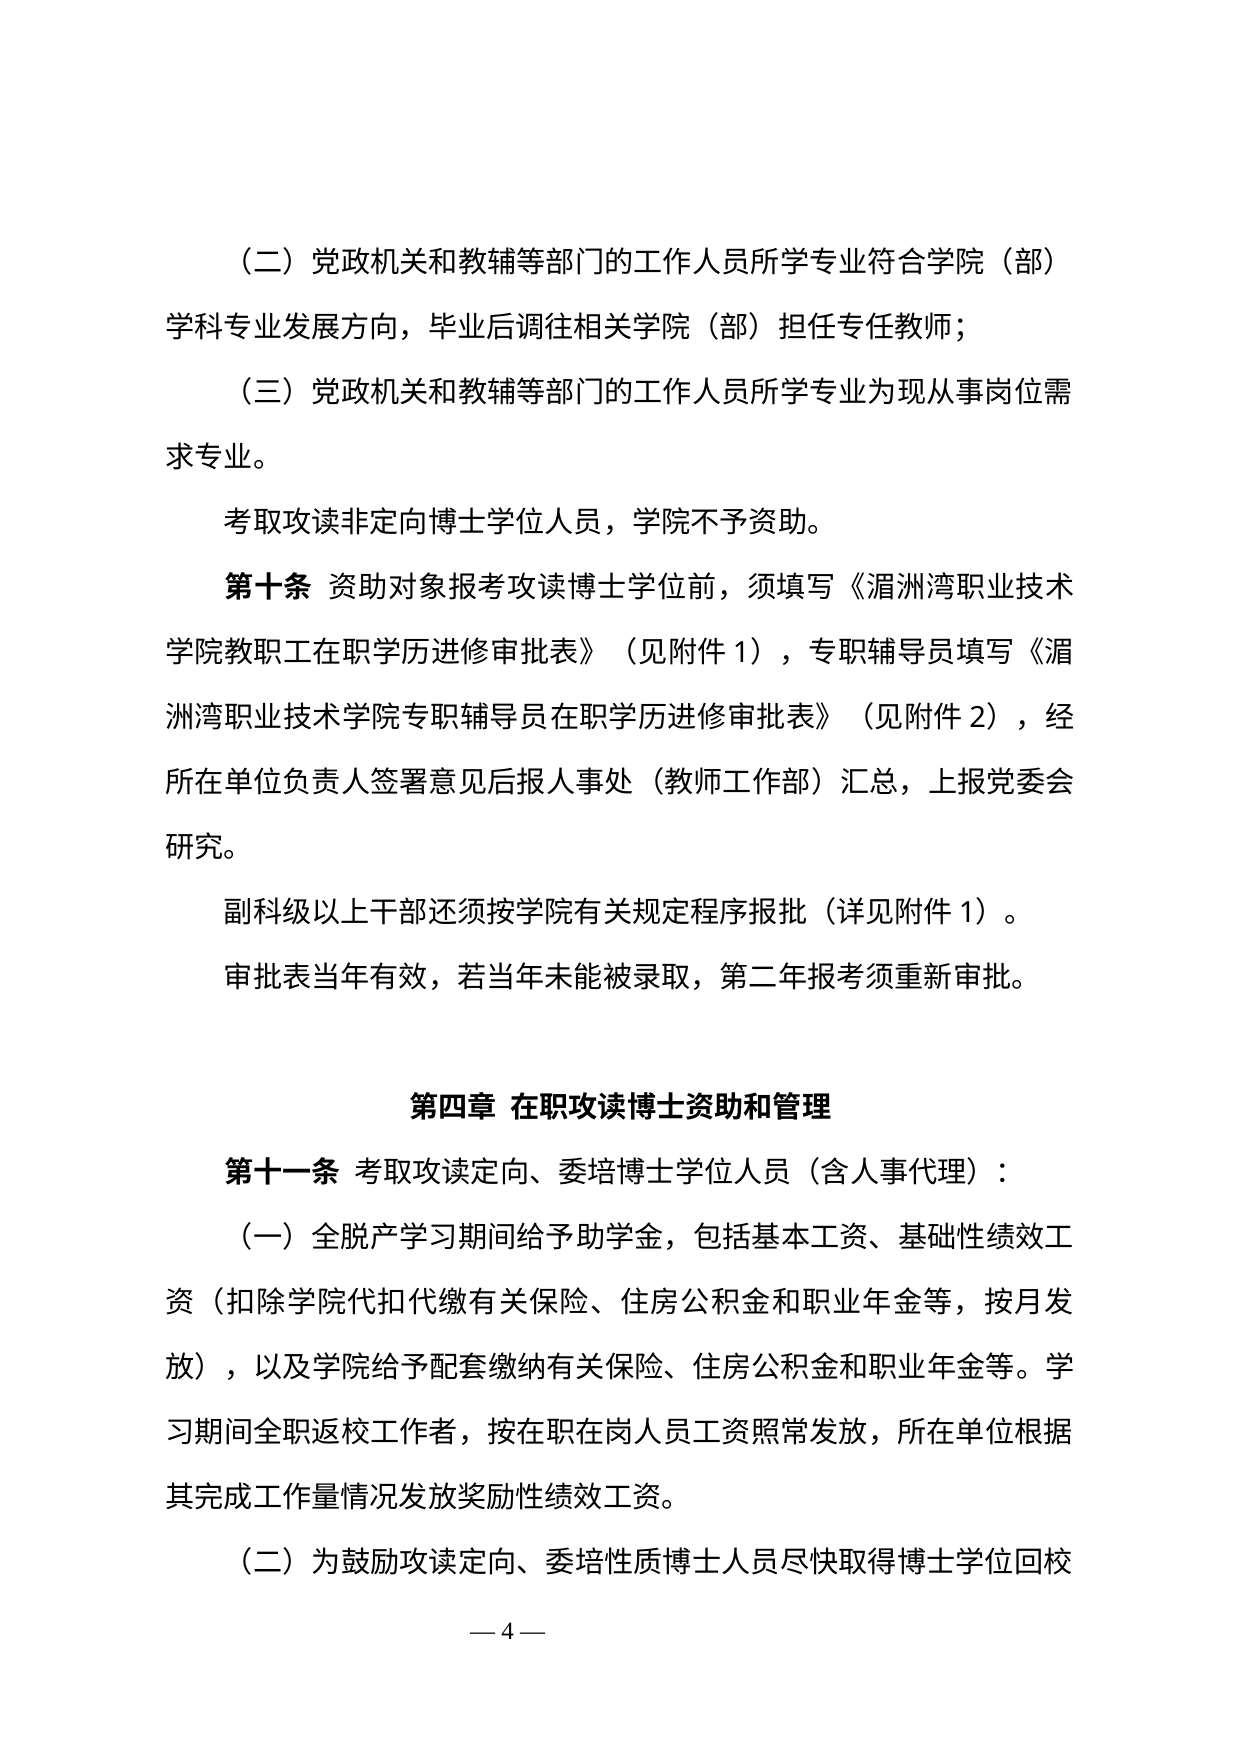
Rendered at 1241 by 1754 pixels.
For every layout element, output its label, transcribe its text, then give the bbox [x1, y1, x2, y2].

list 第四章 在职攻读博士资助和管理 [165, 1072, 1075, 1137]
text （一）全脱产学习期间给予助学金，包括基本工资、基础性绩效工资（扣除学院代扣代缴有关保险、住房公积金和职业年金等，按月发放），以及学院给予配套缴纳有关保险、住房公积金和职业年金等。学习期间全职返校工作者，按在职在岗人员工资照常发放，所在单位根据其完成工作量情况发放奖励性绩效工资。 [165, 1202, 1075, 1527]
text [165, 1527, 1075, 1592]
text 副科级以上干部还须按学院有关规定程序报批（详见附件1）。 [165, 877, 1075, 942]
text 第十条 资助对象报考攻读博士学位前，须填写《湄洲湾职业技术学院教职工在职学历进修审批表》（见附件1），专职辅导员填写《湄洲湾职业技术学院专职辅导员在职学历进修审批表》（见附件2），经所在单位负责人签署意见后报人事处（教师工作部）汇总，上报党委会研究。 [165, 552, 1075, 877]
text （二）党政机关和教辅等部门的工作人员所学专业符合学院（部）学科专业发展方向，毕业后调往相关学院（部）担任专任教师； [165, 227, 1075, 357]
text 考取攻读非定向博士学位人员，学院不予资助。 [165, 487, 1075, 552]
text 第十一条 考取攻读定向、委培博士学位人员（含人事代理）： [165, 1137, 1075, 1202]
text （三）党政机关和教辅等部门的工作人员所学专业为现从事岗位需求专业。 [165, 357, 1075, 487]
text 审批表当年有效，若当年未能被录取，第二年报考须重新审批。 [165, 942, 1075, 1007]
